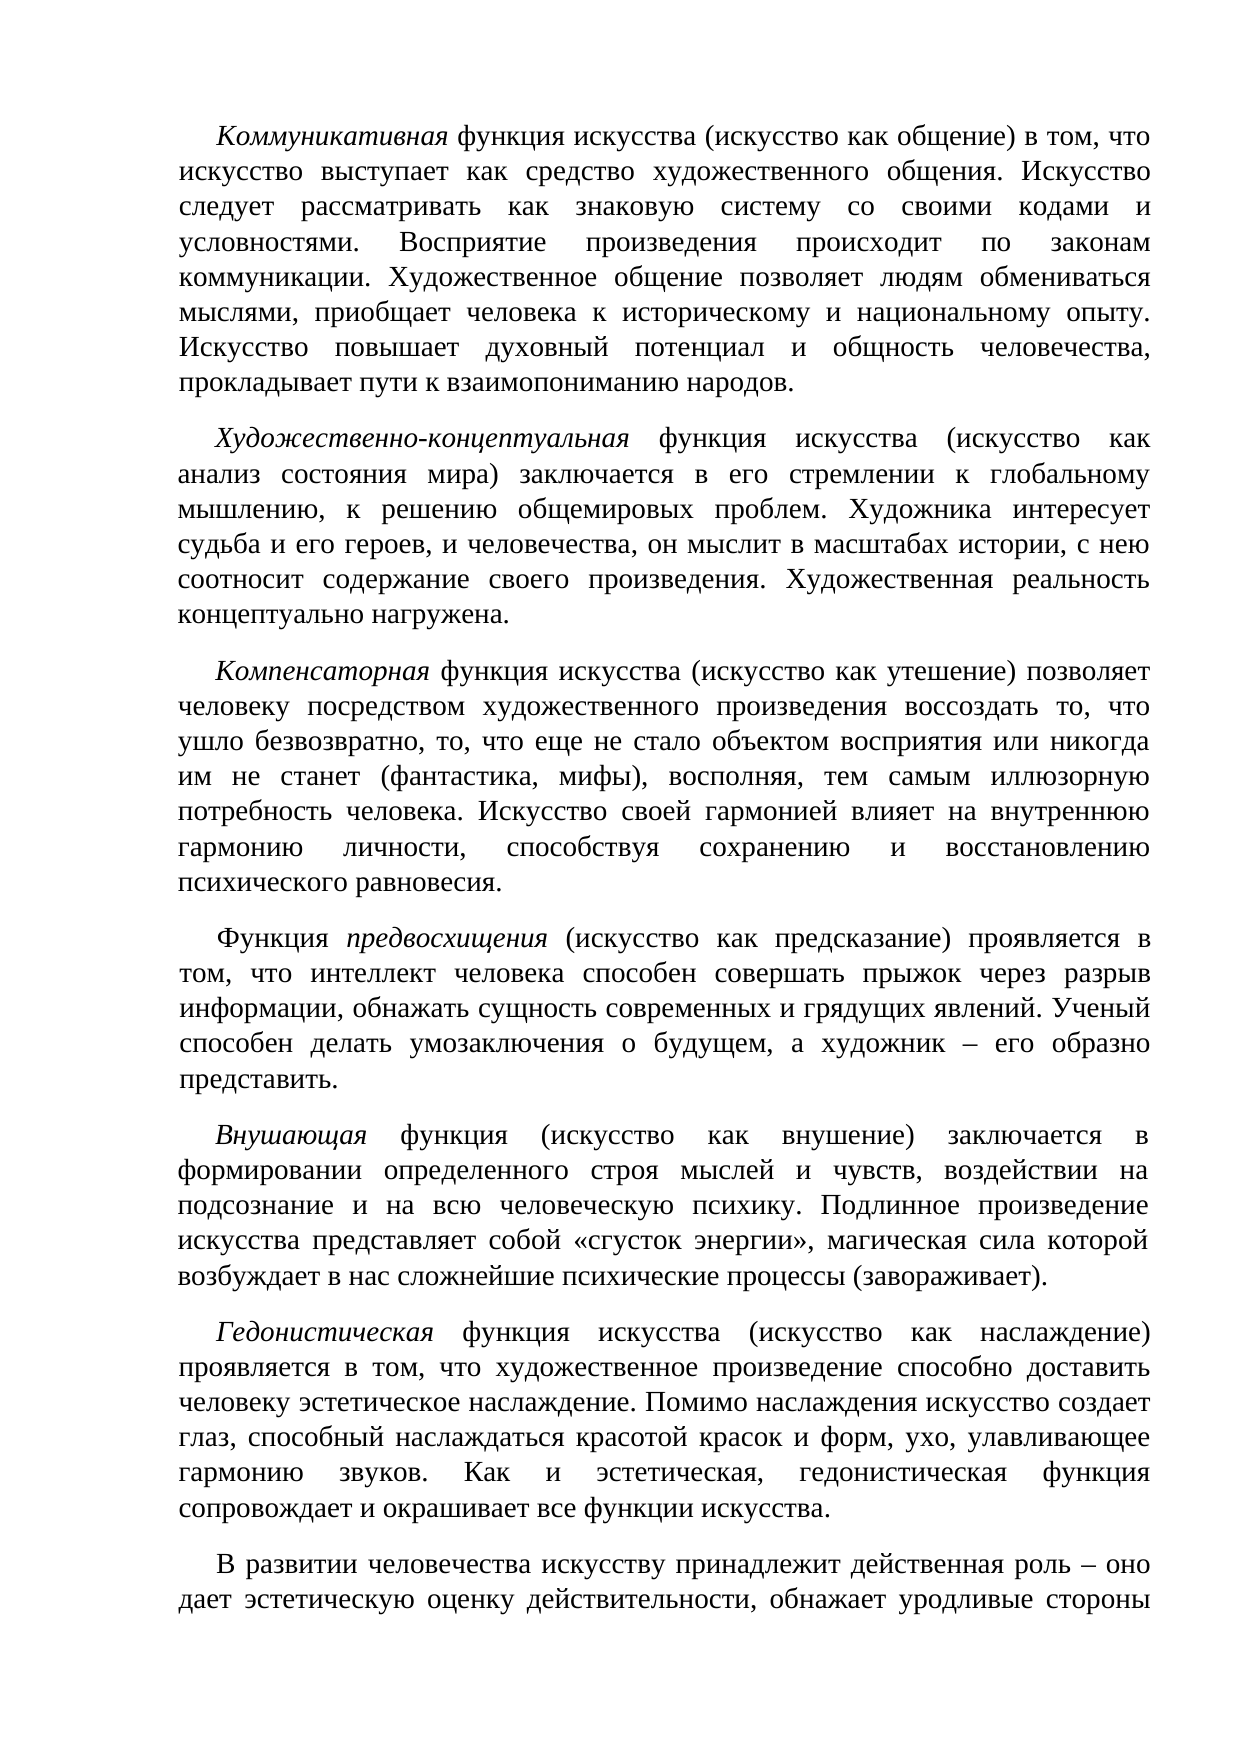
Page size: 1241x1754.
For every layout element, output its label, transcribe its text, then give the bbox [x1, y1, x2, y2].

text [178, 1546, 1151, 1614]
text Гедонистическая функция искусства (искусство как наслаждение) проявляется в том, что художественное произведение способно доставить человеку эстетическое наслаждение. Помимо наслаждения искусство создает глаз, способный наслаждаться красотой красок и форм, ухо, улавливающее гармонию звуков. Как и эстетическая, гедонистическая функция сопровождает и окрашивает все функции искусства. [178, 1314, 1151, 1523]
text Коммуникативная функция искусства (искусство как общение) в том, что искусство выступает как средство художественного общения. Искусство следует рассматривать как знаковую систему со своими кодами и условностями. Восприятие произведения происходит по законам коммуникации. Художественное общение позволяет людям обмениваться мыслями, приобщает человека к историческому и национальному опыту. Искусство повышает духовный потенциал и общность человечества, прокладывает пути к взаимопониманию народов. [179, 118, 1152, 398]
text Внушающая функция (искусство как внушение) заключается в формировании определенного строя мыслей и чувств, воздействии на подсознание и на всю человеческую психику. Подлинное произведение искусства представляет собой «сгусток энергии», магическая сила которой возбуждает в нас сложнейшие психические процессы (завораживает). [177, 1117, 1149, 1291]
text Функция предвосхищения (искусство как предсказание) проявляется в том, что интеллект человека способен совершать прыжок через разрыв информации, обнажать сущность современных и грядущих явлений. Ученый способен делать умозаключения о будущем, а художник – его образно представить. [179, 920, 1152, 1094]
text Художественно-концептуальная функция искусства (искусство как анализ состояния мира) заключается в его стремлении к глобальному мышлению, к решению общемировых проблем. Художника интересует судьба и его героев, и человечества, он мыслит в масштабах истории, с нею соотносит содержание своего произведения. Художественная реальность концептуально нагружена. [177, 421, 1151, 630]
text Компенсаторная функция искусства (искусство как утешение) позволяет человеку посредством художественного произведения воссоздать то, что ушло безвозвратно, то, что еще не стало объектом восприятия или никогда им не станет (фантастика, мифы), восполняя, тем самым иллюзорную потребность человека. Искусство своей гармонией влияет на внутреннюю гармонию личности, способствуя сохранению и восстановлению психического равновесия. [178, 653, 1151, 897]
